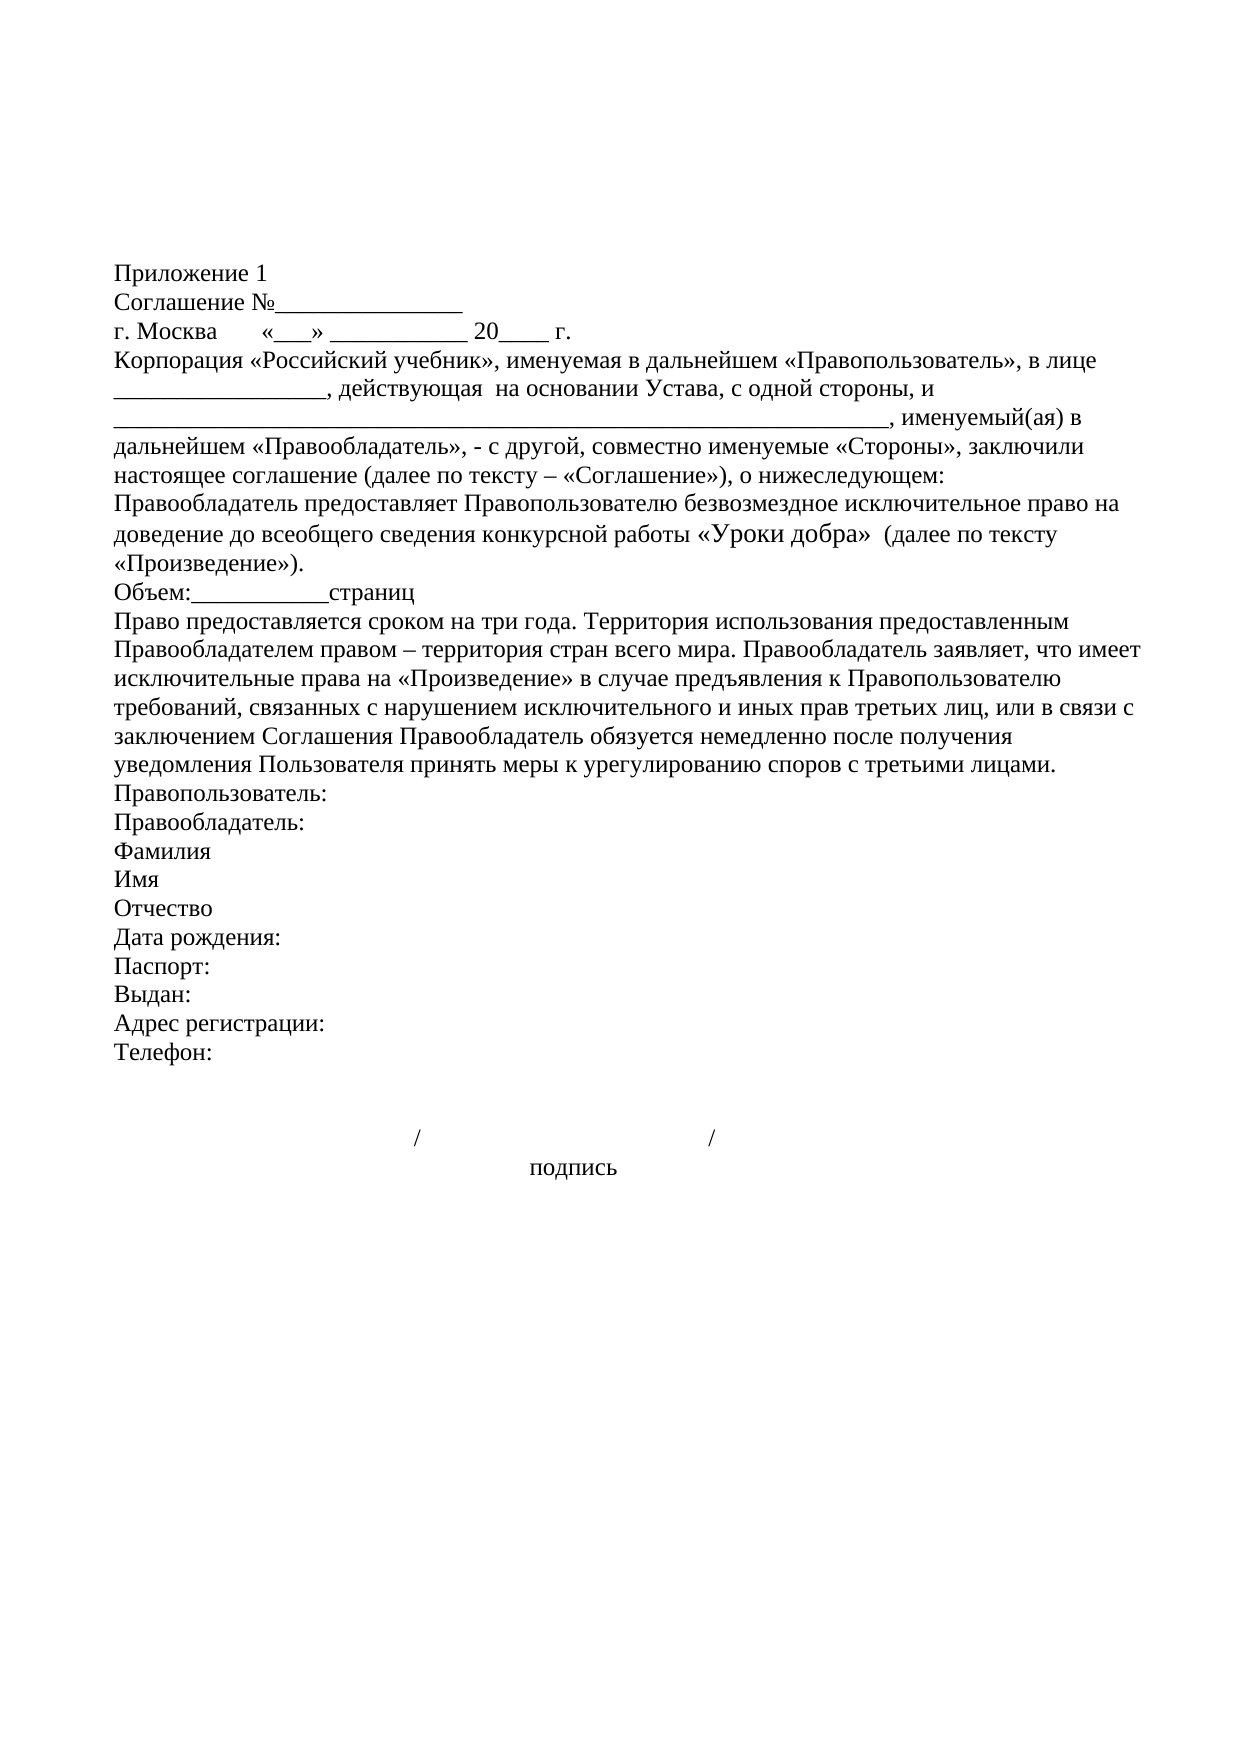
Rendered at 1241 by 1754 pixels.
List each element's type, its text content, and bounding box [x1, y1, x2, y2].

text Паспорт: [114, 951, 1151, 979]
text Фамилия [114, 836, 1151, 864]
text Дата рождения: [114, 922, 1151, 951]
text Отчество [114, 893, 1151, 922]
text Корпорация «Российский учебник», именуемая в дальнейшем «Правопользователь», в лице _________________, действующая на основании Устава, с одной стороны, и ______________________________________________________________, именуемый(ая) в дальнейшем «Правообладатель», - с другой, совместно именуемые «Стороны», заключили настоящее соглашение (далее по тексту – «Соглашение»), о нижеследующем: [114, 345, 1151, 488]
text подпись [114, 1152, 1151, 1181]
text Правообладатель предоставляет Правопользователю безвозмездное исключительное право на доведение до всеобщего сведения конкурсной работы «Уроки добра» (далее по тексту «Произведение»). [114, 488, 1151, 577]
text г. Москва «___» ___________ 20____ г. [114, 316, 1151, 345]
text Телефон: [114, 1037, 1151, 1066]
text Выдан: [114, 979, 1151, 1008]
text Правообладатель: [114, 807, 1151, 836]
text Объем:___________страниц [114, 577, 1151, 606]
text / / [114, 1123, 1151, 1152]
text Имя [114, 864, 1151, 893]
text Правопользователь: [114, 778, 1151, 807]
text Адрес регистрации: [114, 1008, 1151, 1037]
text Право предоставляется сроком на три года. Территория использования предоставленным Правообладателем правом – территория стран всего мира. Правообладатель заявляет, что имеет исключительные права на «Произведение» в случае предъявления к Правопользователю требований, связанных с нарушением исключительного и иных прав третьих лиц, или в связи с заключением Соглашения Правообладатель обязуется немедленно после получения уведомления Пользователя принять меры к урегулированию споров с третьими лицами. [114, 606, 1151, 778]
text Приложение 1 [114, 258, 1151, 287]
text Соглашение №_______________ [114, 287, 1151, 316]
